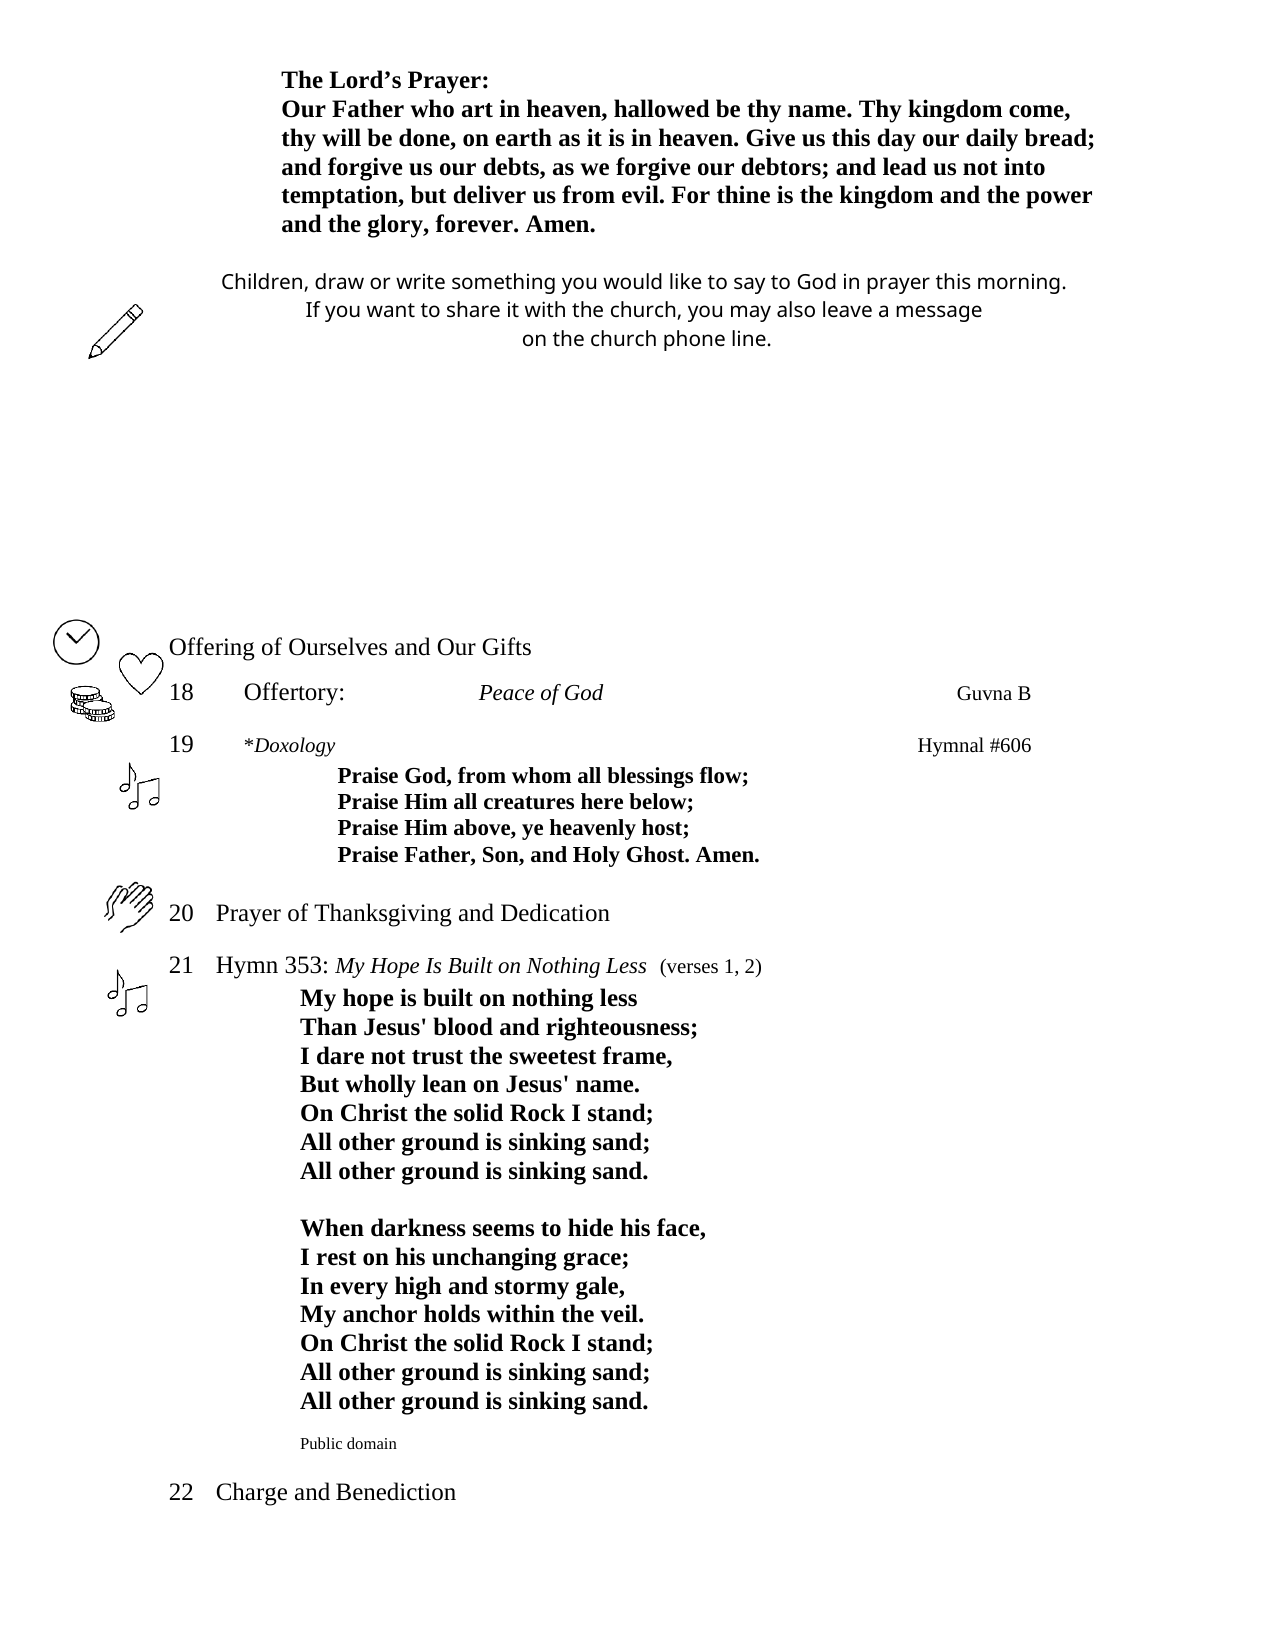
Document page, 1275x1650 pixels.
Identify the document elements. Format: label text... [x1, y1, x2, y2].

text Public domain [300, 1434, 1125, 1453]
picture [98, 875, 156, 939]
text 18 Offertory: Peace of God Guvna B [169, 677, 1125, 706]
picture [109, 755, 169, 816]
text Praise Him all creatures here below; [337, 788, 1125, 814]
picture [65, 642, 172, 728]
picture [82, 298, 148, 364]
text The Lord’s Prayer: [281, 66, 1125, 94]
text 21 Hymn 353: My Hope Is Built on Nothing Less (verses 1, 2) [169, 950, 1125, 979]
text On Christ the solid Rock I stand; All other ground is sinking sand; All other ground is sinking sand. [300, 1328, 1125, 1414]
text My hope is built on nothing less Than Jesus' blood and righteousness; I dare not trust the sweetest frame, But wholly lean on Jesus' name. [300, 983, 1125, 1098]
text Offering of Ourselves and Our Gifts [169, 632, 1125, 660]
text On Christ the solid Rock I stand; All other ground is sinking sand; All other ground is sinking sand. [300, 1098, 1125, 1184]
picture [48, 614, 104, 669]
text 20 Prayer of Thanksgiving and Dedication [169, 898, 1125, 926]
text Our Father who art in heaven, hallowed be thy name. Thy kingdom come, thy will be done, on earth as it is in heaven. Give us this day our daily bread; and forgive us our debts, as we forgive our debtors; and lead us not into temptation, but deliver us from evil. For thine is the kingdom and the power and the glory, forever. Amen. [281, 94, 1125, 238]
text Praise God, from whom all blessings flow; [337, 762, 1125, 788]
picture [97, 962, 157, 1023]
text 22 Charge and Benediction [169, 1477, 1125, 1506]
text Children, draw or write something you would like to say to God in prayer this morning. If you want to share it with the church, you may also leave a message on the church phone line. [169, 267, 1125, 352]
text Praise Father, Son, and Holy Ghost. Amen. [337, 841, 1125, 867]
text When darkness seems to hide his face, I rest on his unchanging grace; In every high and stormy gale, My anchor holds within the veil. [300, 1213, 1125, 1328]
text Praise Him above, ye heavenly host; [337, 814, 1125, 841]
text 19 *Doxology Hymnal #606 [169, 729, 1125, 757]
